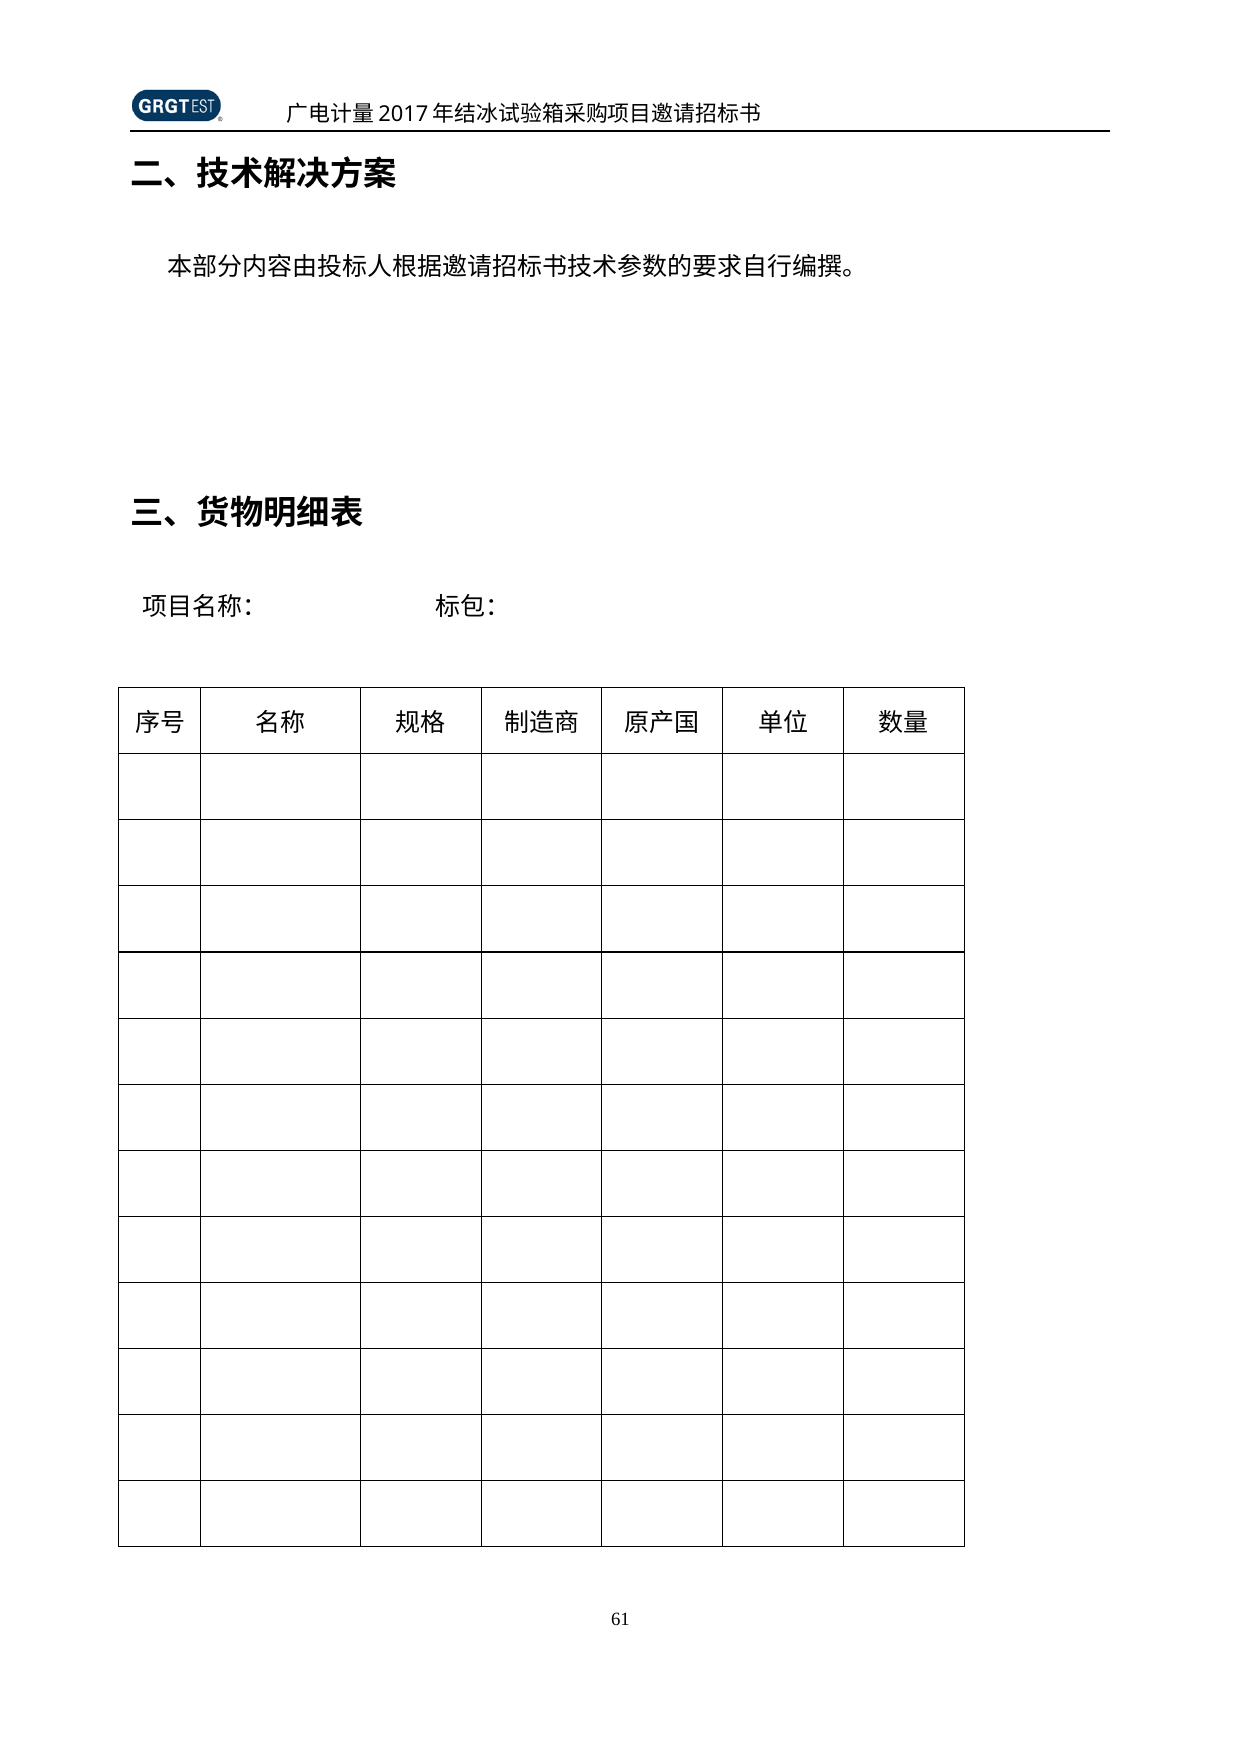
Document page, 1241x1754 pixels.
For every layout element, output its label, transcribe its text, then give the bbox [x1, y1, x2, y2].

picture [129, 88, 224, 122]
table_cell [844, 1283, 964, 1348]
table_cell [602, 953, 722, 1017]
table_cell [361, 754, 481, 819]
table_cell [361, 1217, 481, 1282]
table_cell [361, 1415, 481, 1480]
table_cell [482, 1217, 601, 1282]
subtitle 三、货物明细表 [130, 478, 1110, 543]
table_cell [602, 1151, 722, 1216]
table_header 序号 [119, 688, 200, 753]
table_cell [119, 1019, 200, 1083]
table_cell [482, 953, 601, 1017]
table_cell [844, 953, 964, 1017]
table_cell [723, 754, 843, 819]
table_cell [482, 820, 601, 885]
table_cell [602, 1019, 722, 1083]
table_cell [602, 886, 722, 951]
table_cell [602, 820, 722, 885]
table_cell [482, 754, 601, 819]
table_header 名称 [201, 688, 360, 753]
table_header 原产国 [602, 688, 722, 753]
table_header 规格 [361, 688, 481, 753]
table_cell [602, 1217, 722, 1282]
table_cell [361, 953, 481, 1017]
table_cell [201, 754, 360, 819]
table_cell [723, 1151, 843, 1216]
table_cell [723, 1283, 843, 1348]
table_cell [119, 1349, 200, 1414]
table_cell [602, 1415, 722, 1480]
table_cell [844, 1085, 964, 1149]
table_cell [602, 754, 722, 819]
subtitle 二、技术解决方案 [130, 138, 1110, 203]
table_cell [361, 886, 481, 951]
table_cell [201, 1151, 360, 1216]
table_cell [119, 886, 200, 951]
table_cell [361, 1151, 481, 1216]
table_cell [723, 1349, 843, 1414]
table_cell [361, 1283, 481, 1348]
table_cell [723, 1481, 843, 1546]
table_cell [844, 1415, 964, 1480]
table_cell [723, 820, 843, 885]
table_cell [844, 820, 964, 885]
table_header 单位 [723, 688, 843, 753]
table_cell [201, 1349, 360, 1414]
table_cell [482, 1019, 601, 1083]
table_cell [119, 754, 200, 819]
table_cell [844, 754, 964, 819]
table_cell [119, 1217, 200, 1282]
table_cell [844, 1151, 964, 1216]
table_cell [844, 886, 964, 951]
table_cell [119, 820, 200, 885]
table_cell [119, 1415, 200, 1480]
table_cell [723, 953, 843, 1017]
text 本部分内容由投标人根据邀请招标书技术参数的要求自行编撰。 [130, 232, 1110, 297]
table_cell [482, 1151, 601, 1216]
table_cell [844, 1217, 964, 1282]
table_cell [602, 1085, 722, 1149]
table_header 数量 [844, 688, 964, 753]
table_cell [482, 1283, 601, 1348]
table_cell [119, 1085, 200, 1149]
table_cell [844, 1481, 964, 1546]
table_cell [602, 1283, 722, 1348]
table_cell [119, 953, 200, 1017]
table_cell [723, 1415, 843, 1480]
table_cell [201, 1019, 360, 1083]
table_cell [844, 1019, 964, 1083]
table_cell [482, 1349, 601, 1414]
table_cell [361, 1481, 481, 1546]
table_cell [361, 1085, 481, 1149]
table_cell [119, 1283, 200, 1348]
table_cell [723, 1217, 843, 1282]
table_cell [723, 1085, 843, 1149]
table_cell [361, 1349, 481, 1414]
table_header 制造商 [482, 688, 601, 753]
table_cell [482, 1085, 601, 1149]
table_cell [201, 1481, 360, 1546]
table_cell [201, 1283, 360, 1348]
table_cell [602, 1349, 722, 1414]
table_cell [482, 1415, 601, 1480]
table_cell [201, 1217, 360, 1282]
table_cell [723, 1019, 843, 1083]
table_cell [482, 1481, 601, 1546]
table_cell [201, 886, 360, 951]
text 项目名称： 标包： [130, 572, 1110, 637]
table_cell [119, 1481, 200, 1546]
table_cell [201, 1415, 360, 1480]
table_cell [119, 1151, 200, 1216]
table_cell [201, 953, 360, 1017]
table_cell [201, 820, 360, 885]
table_cell [602, 1481, 722, 1546]
table_cell [844, 1349, 964, 1414]
table_cell [201, 1085, 360, 1149]
table_cell [723, 886, 843, 951]
table_cell [361, 1019, 481, 1083]
table_cell [482, 886, 601, 951]
table_cell [361, 820, 481, 885]
